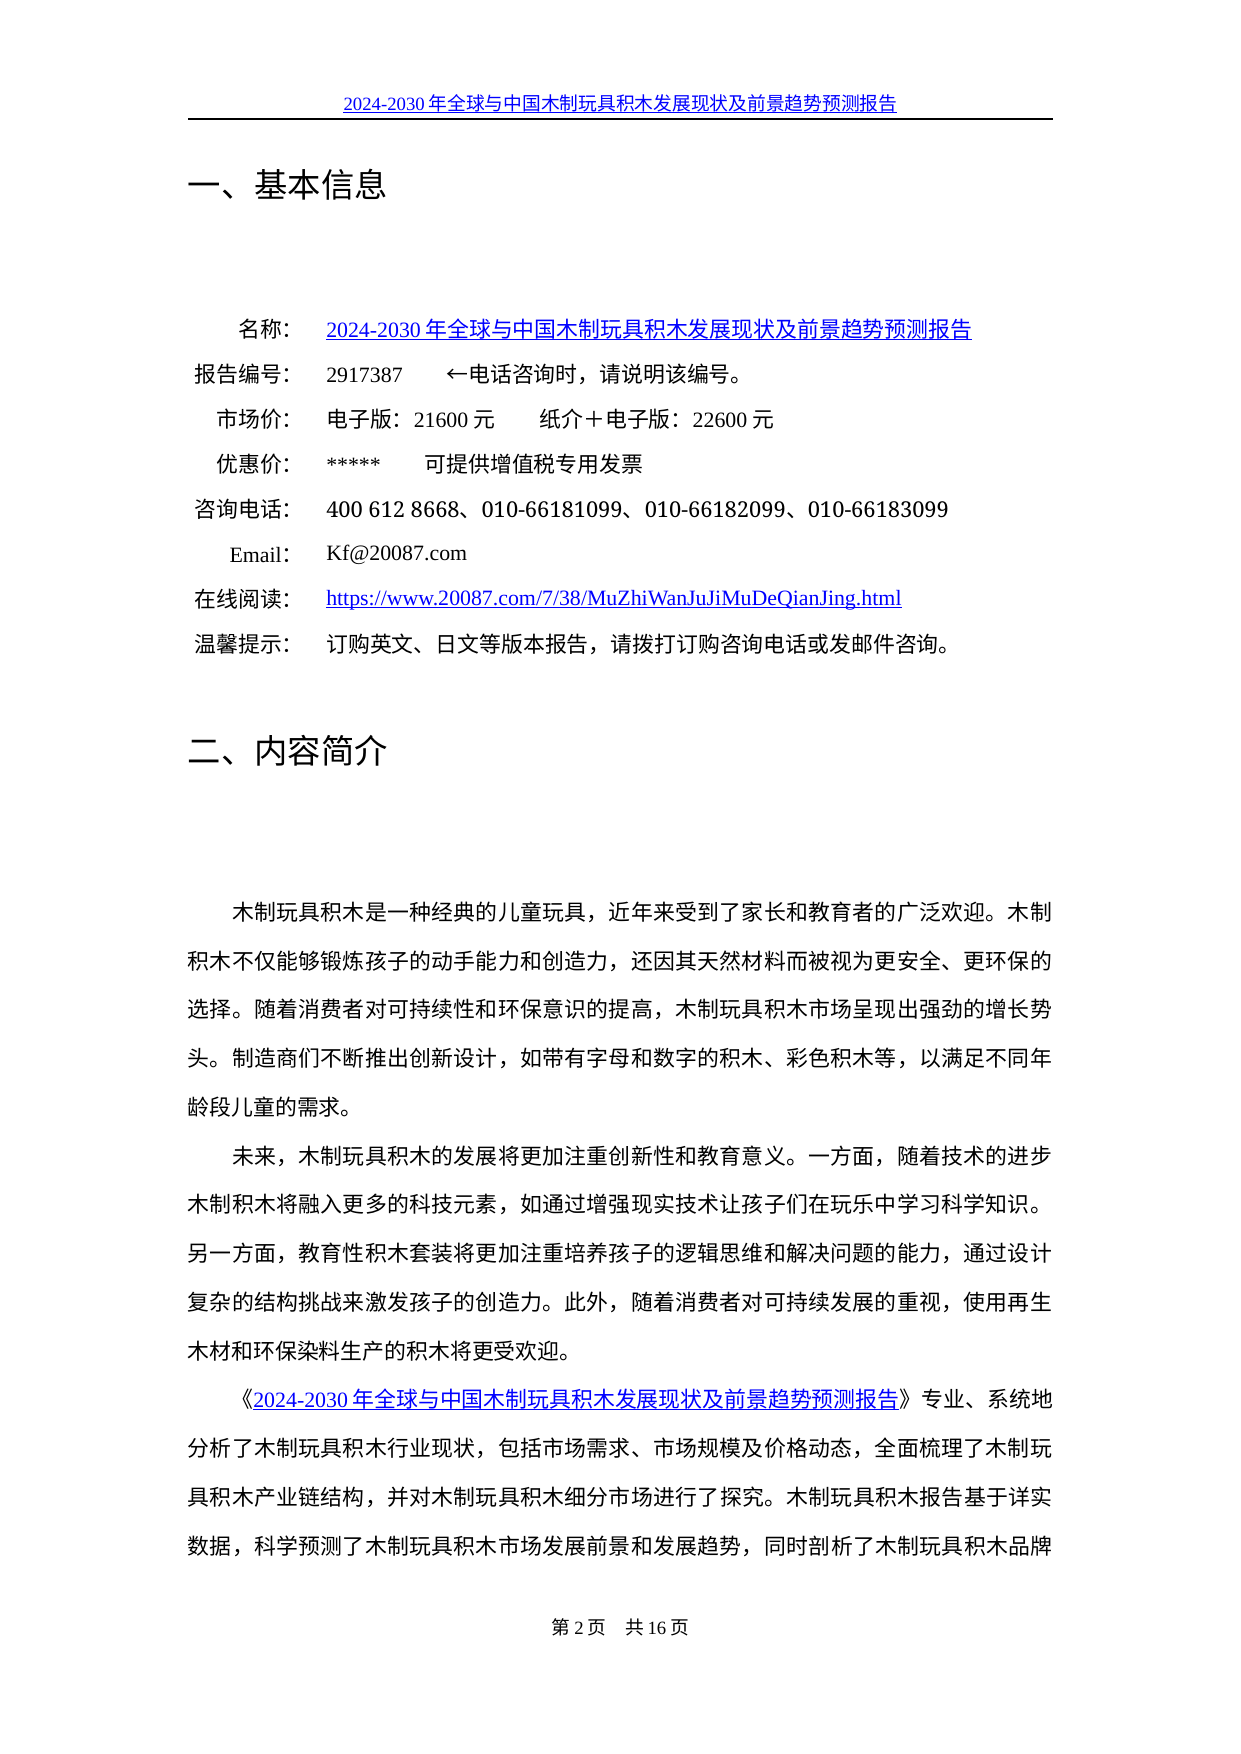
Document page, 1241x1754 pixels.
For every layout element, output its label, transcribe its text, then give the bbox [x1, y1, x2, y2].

table_header 2024-2030年全球与中国木制玩具积木发展现状及前景趋势预测报告 [315, 312, 1073, 357]
table_cell 电子版：21600 元 纸介＋电子版：22600 元 [315, 402, 1073, 447]
table_cell [315, 582, 1073, 627]
table_header 名称： [167, 312, 315, 357]
table_cell 订购英文、日文等版本报告，请拨打订购咨询电话或发邮件咨询。 [315, 627, 1073, 672]
table_cell 在线阅读： [167, 582, 315, 627]
title 二、内容简介 [187, 717, 1053, 782]
table_cell Email： [167, 537, 315, 582]
table_cell 400 612 8668、010-66181099、010-66182099、010-66183099 [315, 492, 1073, 537]
table_cell Kf@20087.com [315, 537, 1073, 582]
table_cell 2917387 ←电话咨询时，请说明该编号。 [315, 357, 1073, 402]
table_cell ***** 可提供增值税专用发票 [315, 447, 1073, 492]
table_cell 报告编号： [167, 357, 315, 402]
table_cell 优惠价： [167, 447, 315, 492]
table_cell 咨询电话： [167, 492, 315, 537]
title 一、基本信息 [187, 150, 1053, 215]
table_cell 市场价： [167, 402, 315, 447]
table_cell 温馨提示： [167, 627, 315, 672]
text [187, 894, 1053, 1561]
